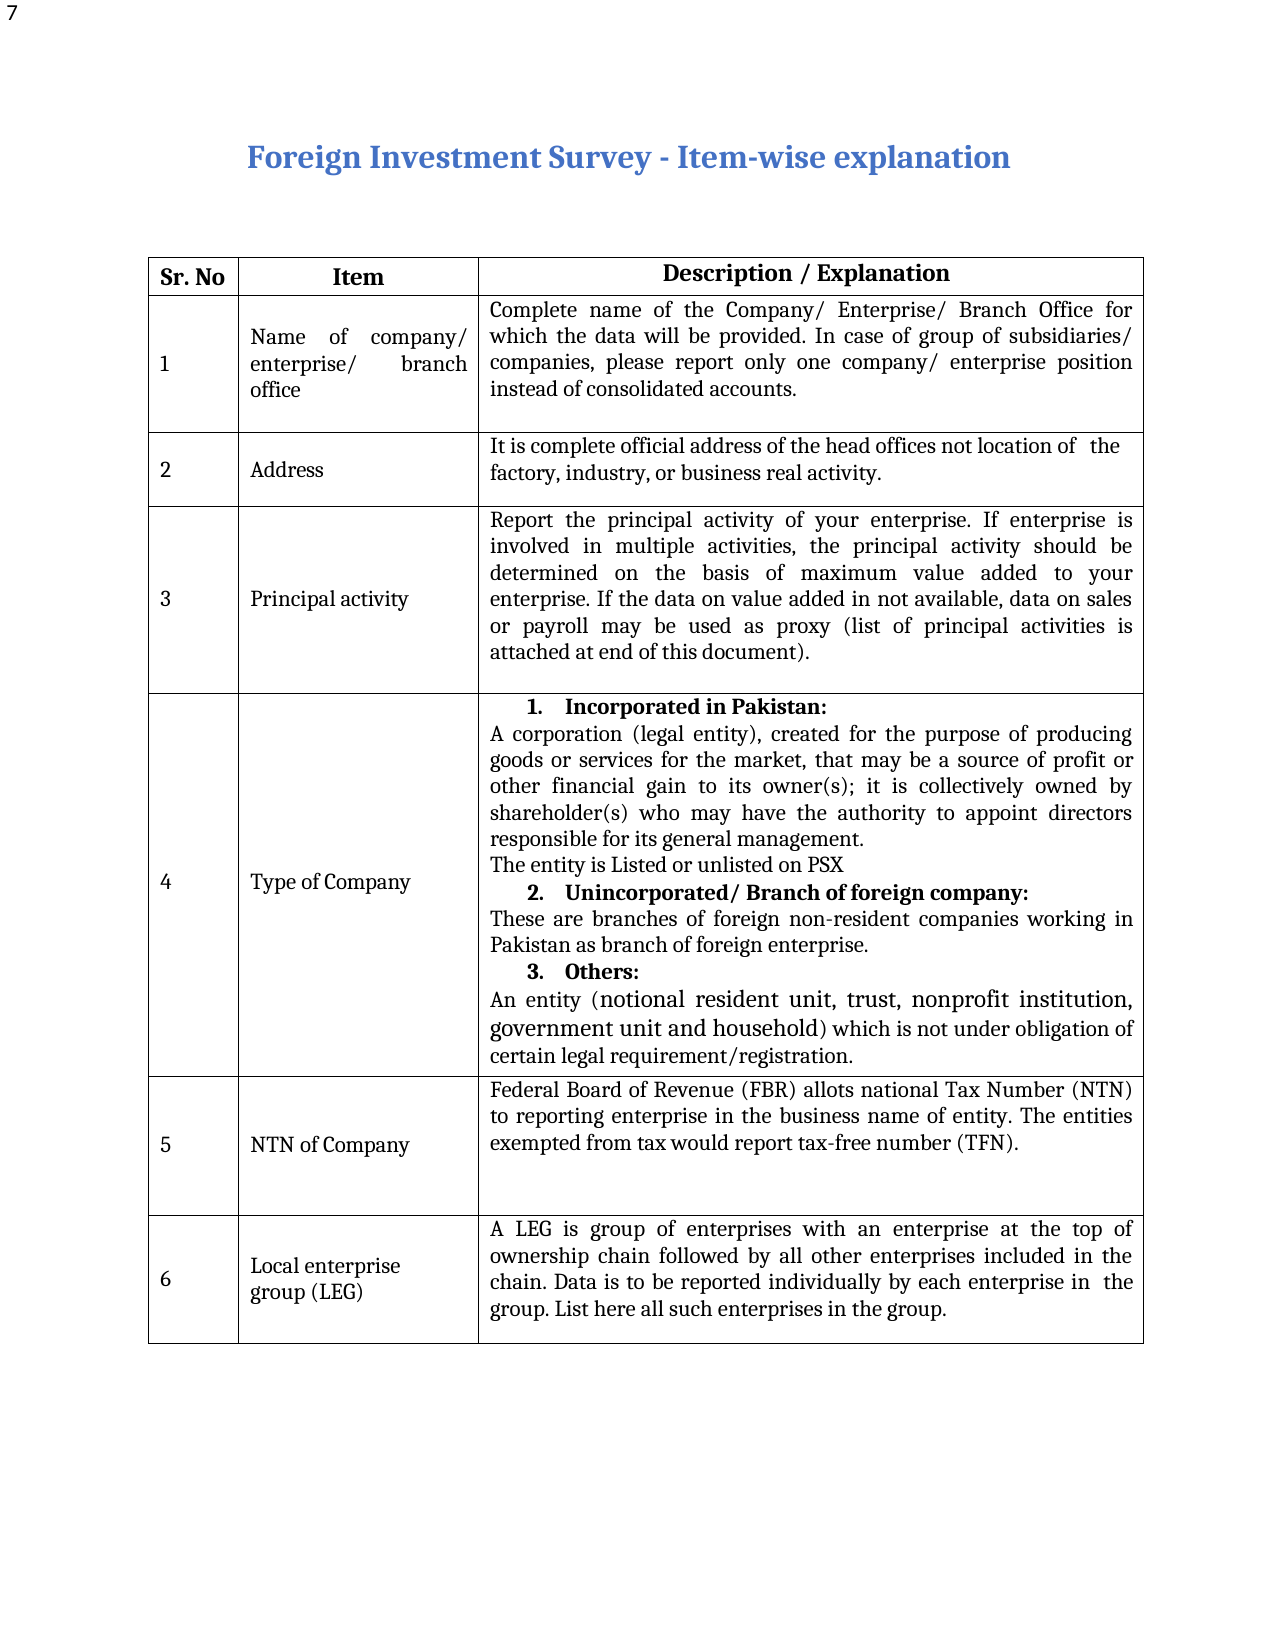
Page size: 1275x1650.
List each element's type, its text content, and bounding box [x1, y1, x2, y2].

table_cell Address [239, 433, 478, 506]
table_header Sr. No [149, 258, 238, 295]
table_cell Type of Company [239, 694, 478, 1076]
table_cell Complete name of the Company/ Enterprise/ Branch Office for which the data will be provided. In case of group of subsidiaries/ companies, please report only one company/ enterprise position instead of consolidated accounts. [479, 296, 1143, 432]
table_header Item [239, 258, 478, 295]
table_cell Name of company/ enterprise/ branch office [239, 296, 478, 432]
table_cell 1 [149, 296, 238, 432]
table_cell Report the principal activity of your enterprise. If enterprise is involved in multiple activities, the principal activity should be determined on the basis of maximum value added to your enterprise. If the data on value added in not available, data on sales or payroll may be used as proxy (list of principal activities is attached at end of this document). [479, 507, 1143, 692]
table_cell A LEG is group of enterprises with an enterprise at the top of ownership chain followed by all other enterprises included in the chain. Data is to be reported individually by each enterprise in the group. List here all such enterprises in the group. [479, 1216, 1143, 1343]
table_cell 6 [149, 1216, 238, 1343]
table_cell It is complete official address of the head offices not location of the factory, industry, or business real activity. [479, 433, 1143, 506]
table_cell Incorporated in Pakistan: A corporation (legal entity), created for the purpose of producing goods or services for the market, that may be a source of profit or other financial gain to its owner(s); it is collectively owned by shareholder(s) who may have the authority to appoint directors responsible for its general management. The entity is Listed or unlisted on PSX Unincorporated/ Branch of foreign company: These are branches of foreign non-resident companies working in Pakistan as branch of foreign enterprise. Others: An entity (notional resident unit, trust, nonprofit institution, government unit and household) which is not under obligation of certain legal requirement/registration. [479, 694, 1143, 1076]
table_header Description / Explanation [479, 258, 1143, 295]
table_cell 2 [149, 433, 238, 506]
table_cell Local enterprise group (LEG) [239, 1216, 478, 1343]
table_cell Principal activity [239, 507, 478, 692]
table_cell 5 [149, 1077, 238, 1215]
table_cell NTN of Company [239, 1077, 478, 1215]
table_cell 4 [149, 694, 238, 1076]
table_cell 3 [149, 507, 238, 692]
text Foreign Investment Survey - Item-wise explanation [247, 139, 1156, 177]
table_cell Federal Board of Revenue (FBR) allots national Tax Number (NTN) to reporting enterprise in the business name of entity. The entities exempted from tax would report tax-free number (TFN). [479, 1077, 1143, 1215]
